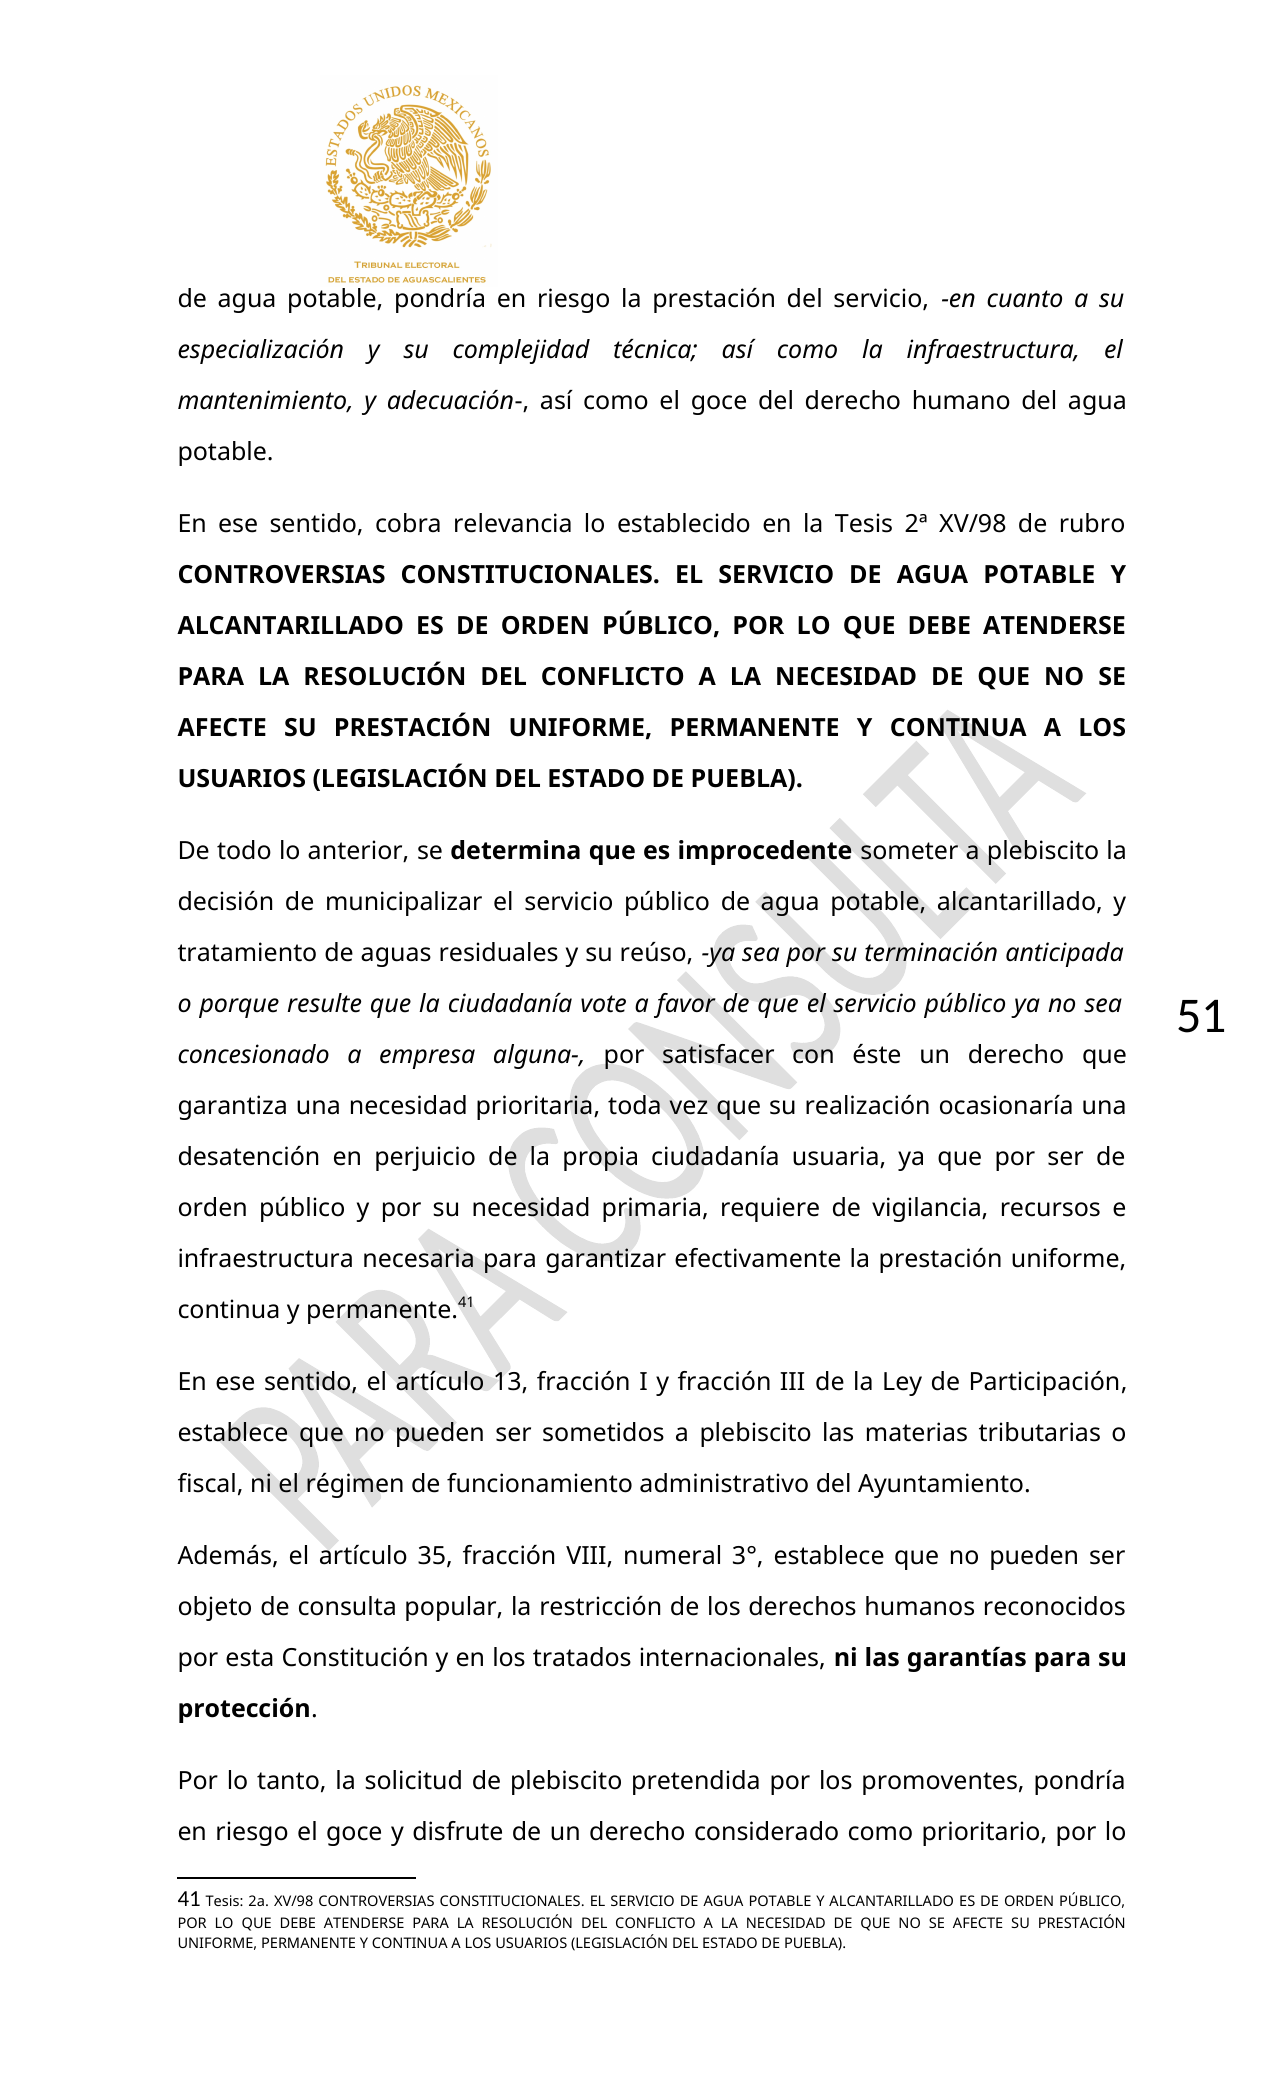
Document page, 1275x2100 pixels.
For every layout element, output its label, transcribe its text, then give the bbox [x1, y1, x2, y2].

text De todo lo anterior, se determina que es improcedente someter a plebiscito la decisión de municipalizar el servicio público de agua potable, alcantarillado, y tratamiento de aguas residuales y su reúso, -ya sea por su terminación anticipada o porque resulte que la ciudadanía vote a favor de que el servicio público ya no sea concesionado a empresa alguna-, por satisfacer con éste un derecho que garantiza una necesidad prioritaria, toda vez que su realización ocasionaría una desatención en perjuicio de la propia ciudadanía usuaria, ya que por ser de orden público y por su necesidad primaria, requiere de vigilancia, recursos e infraestructura necesaria para garantizar efectivamente la prestación uniforme, continua y permanente. [177, 833, 1127, 1326]
picture [319, 75, 498, 281]
text En ese sentido, el artículo 13, fracción I y fracción III de la Ley de Participación, establece que no pueden ser sometidos a plebiscito las materias tributarias o fiscal, ni el régimen de funcionamiento administrativo del Ayuntamiento. [177, 1364, 1127, 1500]
text En ese sentido, cobra relevancia lo establecido en la Tesis 2ª XV/98 de rubro CONTROVERSIAS CONSTITUCIONALES. EL SERVICIO DE AGUA POTABLE Y ALCANTARILLADO ES DE ORDEN PÚBLICO, POR LO QUE DEBE ATENDERSE PARA LA RESOLUCIÓN DEL CONFLICTO A LA NECESIDAD DE QUE NO SE AFECTE SU PRESTACIÓN UNIFORME, PERMANENTE Y CONTINUA A LOS USUARIOS (LEGISLACIÓN DEL ESTADO DE PUEBLA). [177, 506, 1127, 795]
text Además, el artículo 35, fracción VIII, numeral 3°, establece que no pueden ser objeto de consulta popular, la restricción de los derechos humanos reconocidos por esta Constitución y en los tratados internacionales, ni las garantías para su protección. [177, 1538, 1127, 1725]
